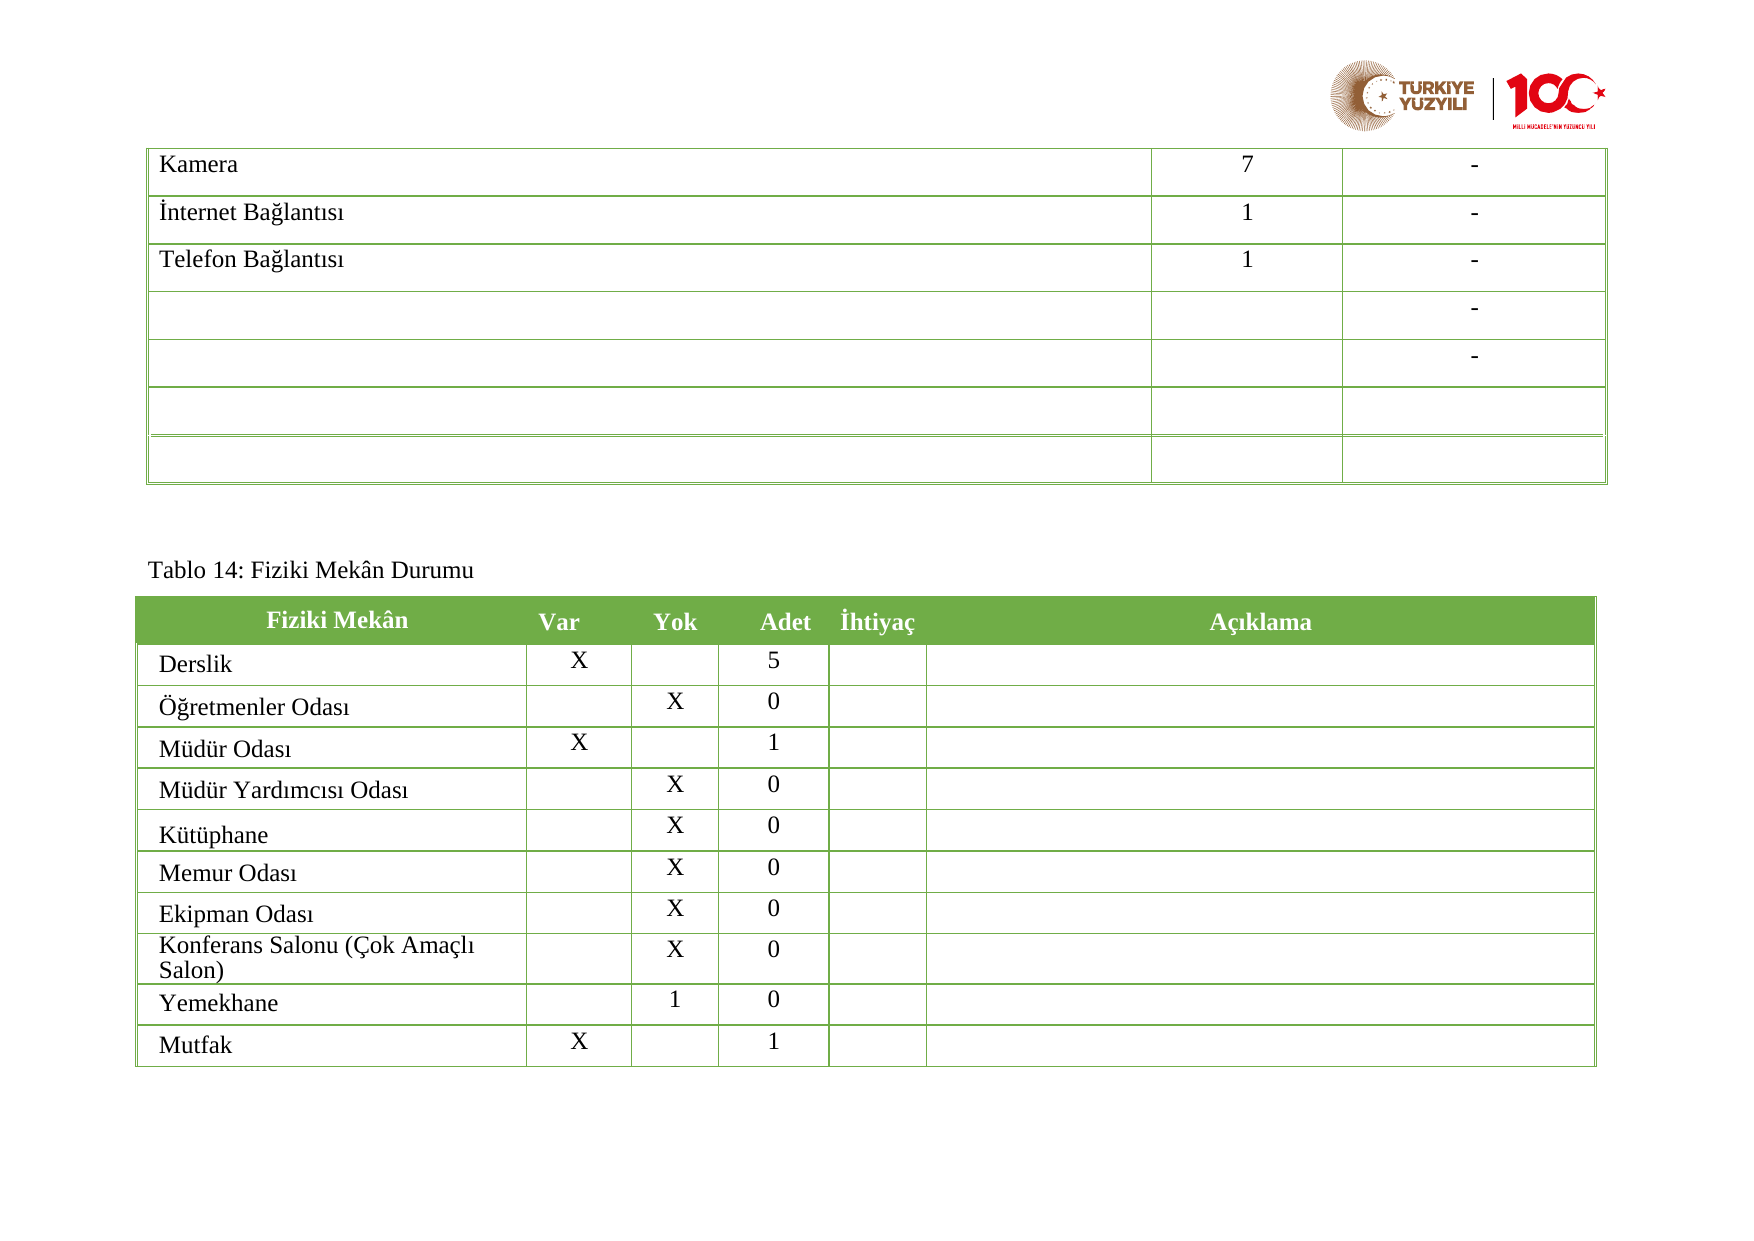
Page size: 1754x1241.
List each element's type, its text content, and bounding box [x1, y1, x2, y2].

table_cell [527, 852, 631, 891]
table_cell [1152, 340, 1342, 386]
table_header Yok [632, 599, 718, 643]
table_cell [830, 769, 926, 809]
table_cell [527, 893, 631, 933]
table_cell 5 [719, 645, 828, 684]
table_cell 1 [1152, 197, 1342, 243]
table_cell 0 [719, 934, 828, 983]
table_cell X [632, 686, 718, 726]
table_cell [632, 645, 718, 684]
table_cell [830, 893, 926, 933]
table_cell [927, 852, 1594, 891]
picture [1365, 78, 1395, 114]
table_cell - [1343, 292, 1605, 338]
table_cell Telefon Bağlantısı [149, 245, 1151, 291]
table_cell [632, 728, 718, 767]
table_cell [1343, 388, 1605, 434]
table_cell [927, 893, 1594, 933]
table_cell 0 [719, 810, 828, 850]
picture [1564, 85, 1606, 113]
table_cell İnternet Bağlantısı [149, 197, 1151, 243]
table_cell [830, 1026, 926, 1066]
table_cell X [632, 769, 718, 809]
table_cell Kütüphane [138, 810, 526, 850]
table_cell X [527, 1026, 631, 1066]
table_cell [527, 810, 631, 850]
table_cell [830, 728, 926, 767]
table_cell [527, 934, 631, 983]
table_header Açıklama [927, 599, 1594, 643]
text Tablo 14: Fiziki Mekân Durumu [148, 555, 1606, 583]
table_header Adet [719, 599, 828, 643]
table_cell [527, 769, 631, 809]
table_cell 1 [632, 985, 718, 1024]
table_cell 0 [719, 686, 828, 726]
table_cell [927, 985, 1594, 1024]
table_header Var [527, 599, 631, 643]
table_cell X [632, 852, 718, 891]
table_cell 0 [719, 985, 828, 1024]
table_cell X [632, 810, 718, 850]
table_cell Mutfak [138, 1026, 526, 1066]
table_cell - [1343, 149, 1605, 195]
table_cell - [1343, 197, 1605, 243]
table_cell X [527, 728, 631, 767]
table_cell - [1343, 340, 1605, 386]
table_cell X [527, 645, 631, 684]
table_cell Müdür Yardımcısı Odası [138, 769, 526, 809]
table_cell [830, 686, 926, 726]
table_cell Konferans Salonu (Çok Amaçlı Salon) [138, 934, 526, 983]
table_cell [830, 810, 926, 850]
table_cell 1 [719, 1026, 828, 1066]
table_cell [527, 686, 631, 726]
table_cell Kamera [149, 149, 1151, 195]
table_cell 1 [719, 728, 828, 767]
table_cell - [1343, 245, 1605, 291]
table_cell Yemekhane [138, 985, 526, 1024]
table_cell 0 [719, 893, 828, 933]
table_cell Ekipman Odası [138, 893, 526, 933]
table_cell [1152, 388, 1342, 434]
table_cell Müdür Odası [138, 728, 526, 767]
table_cell [927, 810, 1594, 850]
table_cell [927, 769, 1594, 809]
table_cell [830, 934, 926, 983]
table_cell 0 [719, 769, 828, 809]
table_cell [1152, 437, 1342, 482]
table_cell [148, 434, 1151, 482]
table_cell 0 [719, 852, 828, 891]
table_cell 7 [1152, 149, 1342, 195]
table_cell Memur Odası [138, 852, 526, 891]
table_cell [149, 292, 1151, 338]
table_cell [149, 388, 1151, 434]
table_cell [527, 985, 631, 1024]
table_cell 1 [1152, 245, 1342, 291]
table_header İhtiyaç [830, 599, 926, 643]
table_cell [1343, 434, 1606, 482]
table_cell [632, 1026, 718, 1066]
table_cell [927, 645, 1594, 684]
table_cell Öğretmenler Odası [138, 686, 526, 726]
table_cell [830, 985, 926, 1024]
table_cell [927, 728, 1594, 767]
table_cell [927, 934, 1594, 983]
table_cell [149, 340, 1151, 386]
table_cell [830, 645, 926, 684]
table_cell [927, 686, 1594, 726]
table_cell Derslik [138, 645, 526, 684]
table_cell [927, 1026, 1594, 1066]
table_cell [830, 852, 926, 891]
table_cell X [632, 934, 718, 983]
table_cell X [632, 893, 718, 933]
table_cell [1152, 292, 1342, 338]
table_header Fiziki Mekân [138, 599, 526, 643]
